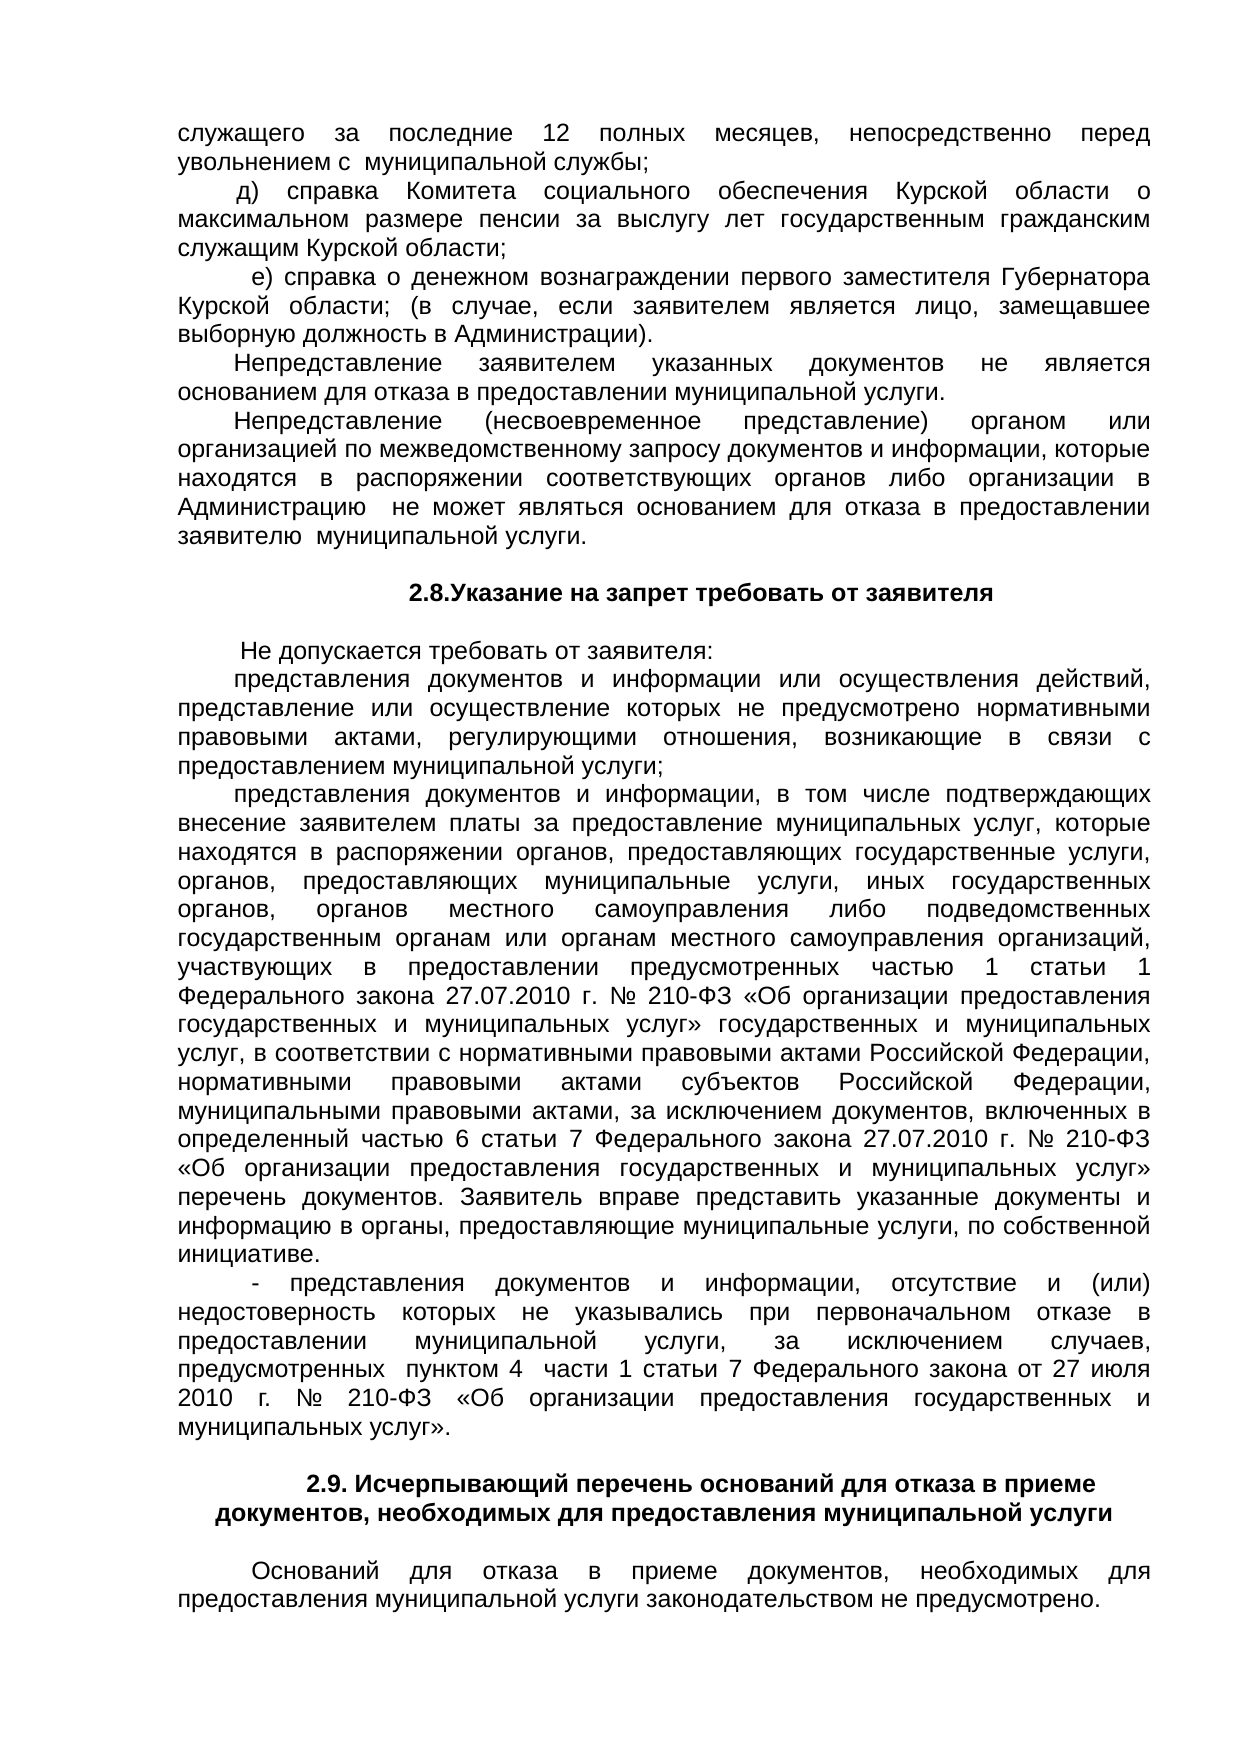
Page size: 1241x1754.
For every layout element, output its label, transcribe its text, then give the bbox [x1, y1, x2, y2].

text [177, 118, 1152, 176]
text Непредставление (несвоевременное представление) органом или организацией по межведомственному запросу документов и информации, которые находятся в распоряжении соответствующих органов либо организации в Администрацию не может являться основанием для отказа в предоставлении заявителю муниципальной услуги. [177, 406, 1152, 549]
text Оснований для отказа в приеме документов, необходимых для предоставления муниципальной услуги законодательством не предусмотрено. [177, 1556, 1152, 1613]
text Не допускается требовать от заявителя: [177, 636, 1152, 664]
text 2.8.Указание на запрет требовать от заявителя [177, 578, 1152, 607]
text Непредставление заявителем указанных документов не является основанием для отказа в предоставлении муниципальной услуги. [177, 348, 1152, 406]
text представления документов и информации, в том числе подтверждающих внесение заявителем платы за предоставление муниципальных услуг, которые находятся в распоряжении органов, предоставляющих государственные услуги, органов, предоставляющих муниципальные услуги, иных государственных органов, органов местного самоуправления либо подведомственных государственным органам или органам местного самоуправления организаций, участвующих в предоставлении предусмотренных частью 1 статьи 1 Федерального закона 27.07.2010 г. № 210-ФЗ «Об организации предоставления государственных и муниципальных услуг» государственных и муниципальных услуг, в соответствии с нормативными правовыми актами Российской Федерации, нормативными правовыми актами субъектов Российской Федерации, муниципальными правовыми актами, за исключением документов, включенных в определенный частью 6 статьи 7 Федерального закона 27.07.2010 г. № 210-ФЗ «Об организации предоставления государственных и муниципальных услуг» перечень документов. Заявитель вправе представить указанные документы и информацию в органы, предоставляющие муниципальные услуги, по собственной инициативе. [177, 779, 1152, 1268]
text 2.9. Исчерпывающий перечень оснований для отказа в приеме документов, необходимых для предоставления муниципальной услуги [177, 1469, 1152, 1527]
text е) справка о денежном вознаграждении первого заместителя Губернатора Курской области; (в случае, если заявителем является лицо, замещавшее выборную должность в Администрации). [177, 262, 1152, 348]
text представления документов и информации или осуществления действий, представление или осуществление которых не предусмотрено нормативными правовыми актами, регулирующими отношения, возникающие в связи с предоставлением муниципальной услуги; [177, 664, 1152, 779]
text д) справка Комитета социального обеспечения Курской области о максимальном размере пенсии за выслугу лет государственным гражданским служащим Курской области; [177, 176, 1152, 262]
text - представления документов и информации, отсутствие и (или) недостоверность которых не указывались при первоначальном отказе в предоставлении муниципальной услуги, за исключением случаев, предусмотренных пунктом 4 части 1 статьи 7 Федерального закона от 27 июля 2010 г. № 210-ФЗ «Об организации предоставления государственных и муниципальных услуг». [177, 1268, 1152, 1441]
